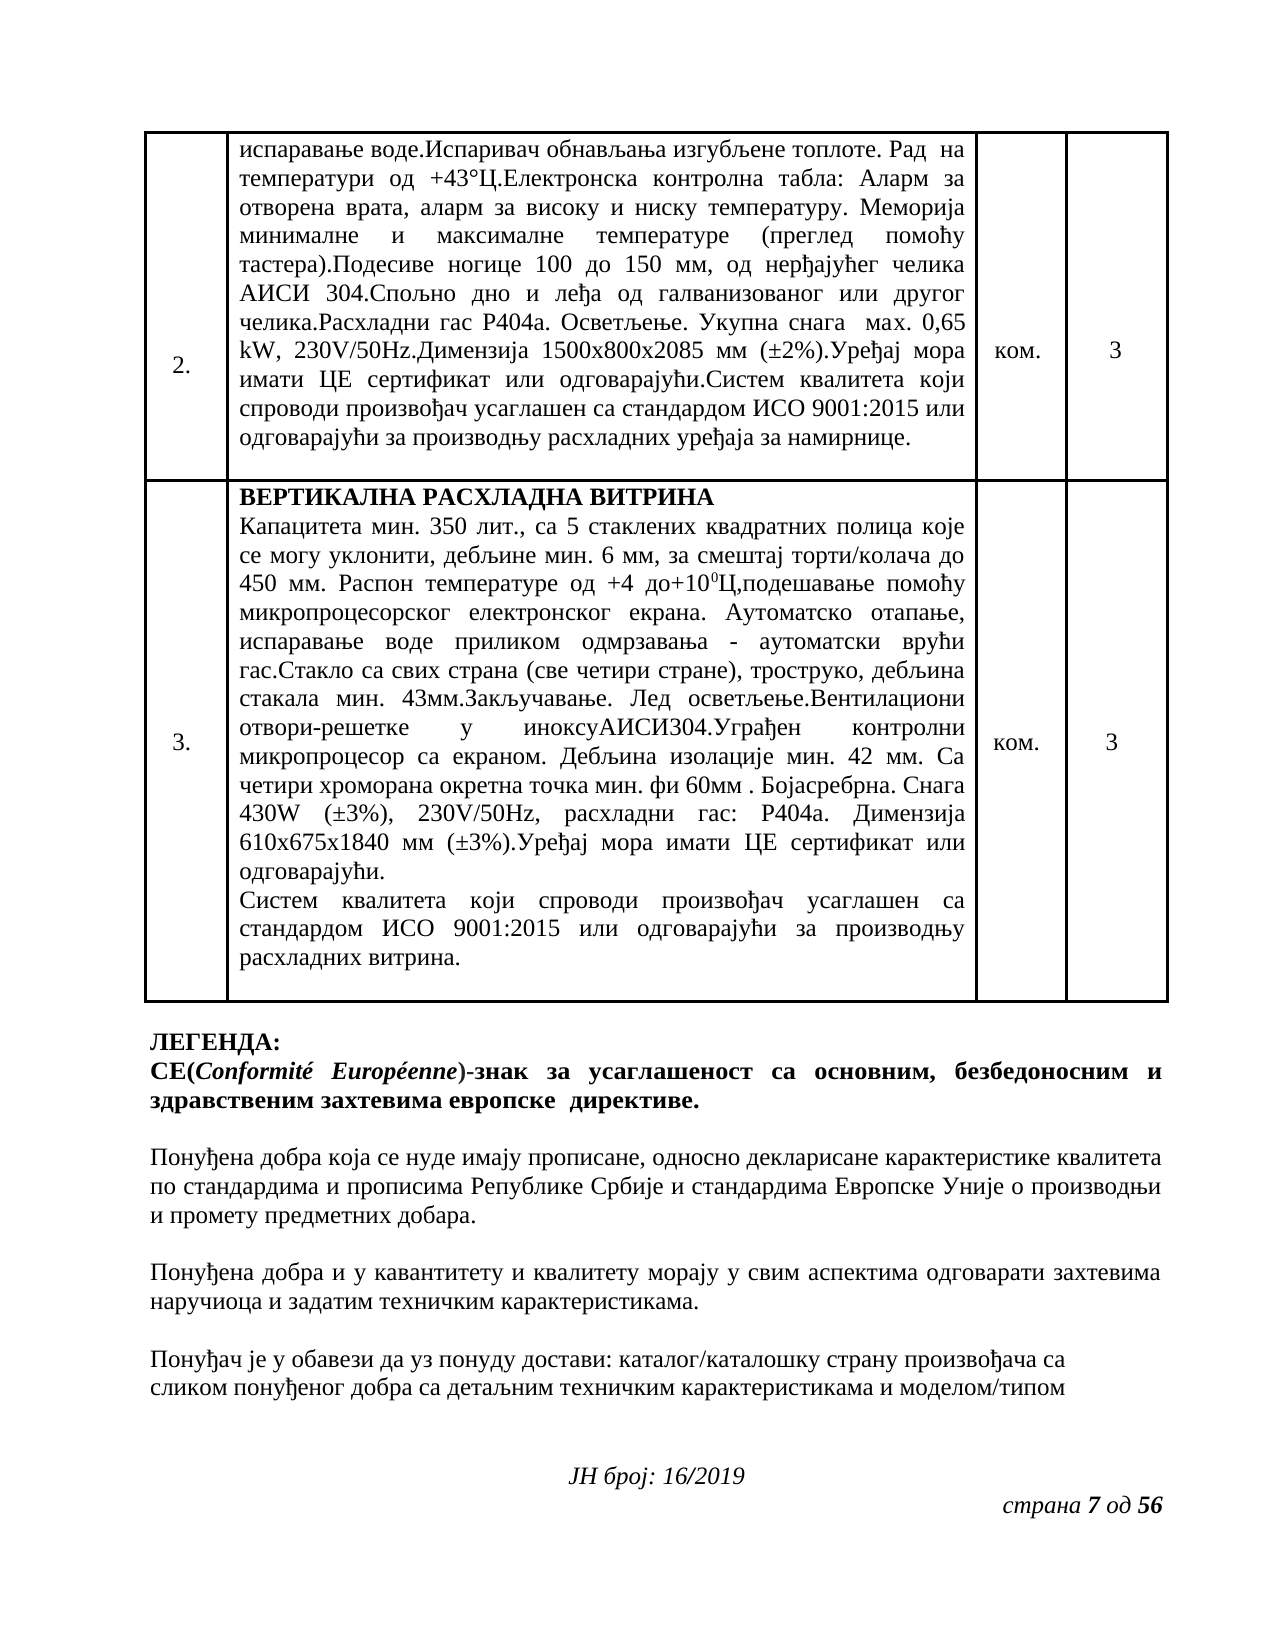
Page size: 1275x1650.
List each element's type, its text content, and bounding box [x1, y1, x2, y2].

table_cell 3 [1068, 134, 1166, 479]
text сликом понуђеног добра са детаљним техничким карактеристикама и моделом/типом [150, 1372, 1162, 1401]
table_cell ком. [978, 134, 1065, 479]
text Понуђена добра која се нуде имају прописане, односно декларисане карактеристике квалитета по стандардима и прописима Републике Србије и стандардима Европске Уније о производњи и промету предметних добара. [150, 1142, 1162, 1229]
table_cell 3. [147, 482, 226, 1000]
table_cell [229, 134, 975, 479]
table_cell 2. [147, 134, 226, 479]
text Понуђена добра и у кавантитету и квалитету морају у свим аспектима одговарати захтевима наручиоца и задатим техничким карактеристикама. [150, 1257, 1162, 1315]
table_cell ВЕРТИКАЛНА РАСХЛАДНА ВИТРИНА Капацитета мин. 350 лит., са 5 стаклених квадратних полица које се могу уклонити, дебљине мин. 6 мм, за смештај торти/колача до 450 мм. Распон температуре од +4 до+100Ц,подешавање помоћу микропроцесорског електронског екрана. Аутоматско отапање, испаравање воде приликом одмрзавања - аутоматски врући гас.Стакло са свих страна (све четири стране), троструко, дебљина стакала мин. 43мм.Закључавање. Лед осветљење.Вентилациони отвори-решетке у иноксуАИСИ304.Уграђен контролни микропроцесор са екраном. Дебљина изолације мин. 42 мм. Са четири хроморана окретна точка мин. фи 60мм . Бојасребрна. Снага 430W (±3%), 230V/50Hz, расхладни гас: Р404а. Димензија 610х675х1840 мм (±3%).Уређај мора имати ЦЕ сертификат или одговарајући. Систем квалитета који спроводи произвођач усаглашен са стандардом ИСО 9001:2015 или одговарајући за производњу расхладних витрина. [229, 482, 975, 1000]
text ЛЕГЕНДА: [150, 1027, 1162, 1056]
table_cell 3 [1068, 482, 1166, 1000]
table_cell ком. [978, 482, 1065, 1000]
text СЕ(Conformité Européenne)-знак за усаглашеност са основним, безбедоносним и здравственим захтевима европске директиве. [150, 1056, 1162, 1114]
text Понуђач је у обавези да уз понуду достави: каталог/каталошку страну произвођача са [150, 1344, 1162, 1372]
